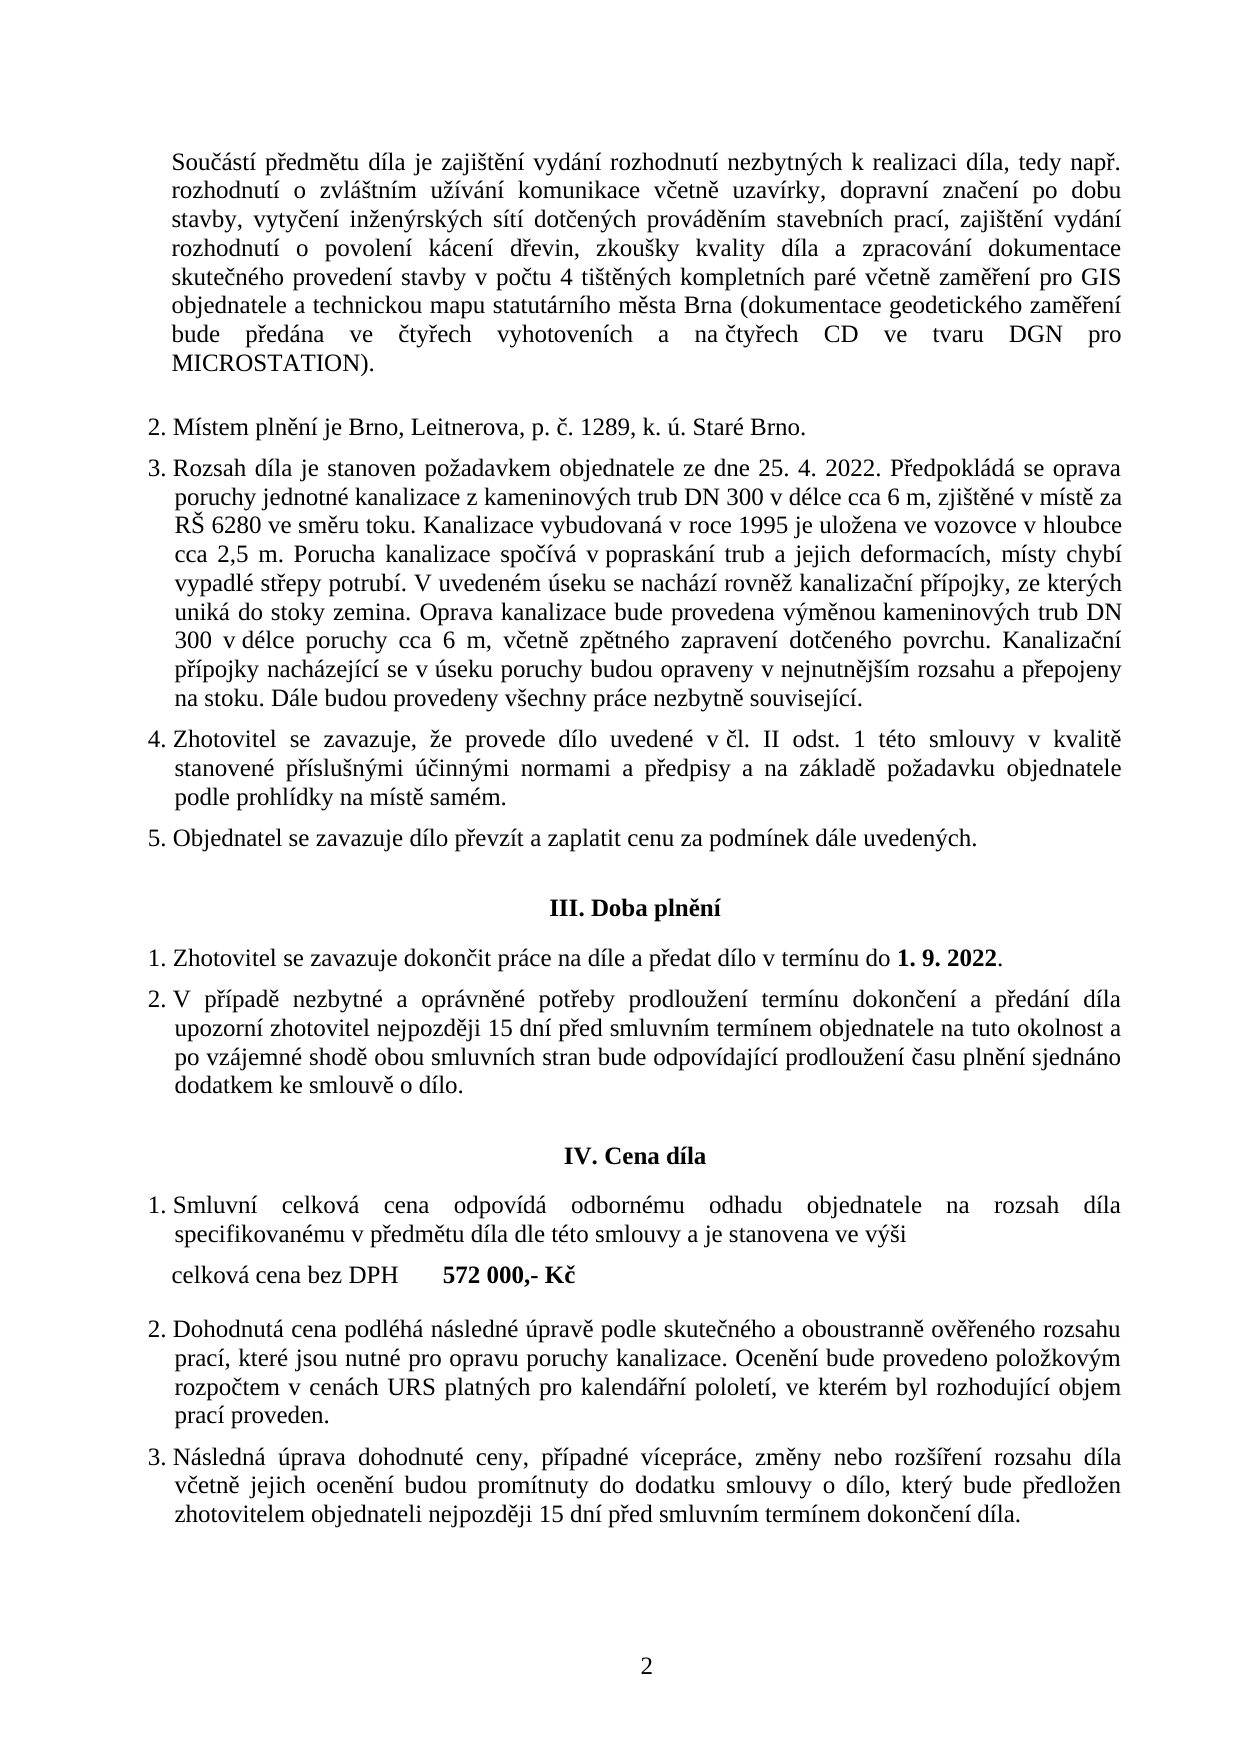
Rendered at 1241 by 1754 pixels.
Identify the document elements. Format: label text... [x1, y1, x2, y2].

subtitle Následná úprava dohodnuté ceny, případné vícepráce, změny nebo rozšíření rozsahu díla včetně jejich ocenění budou promítnuty do dodatku smlouvy o dílo, který bude předložen zhotovitelem objednateli nejpozději 15 dní před smluvním termínem dokončení díla. [148, 1442, 1122, 1528]
subtitle Zhotovitel se zavazuje, že provede dílo uvedené v čl. II odst. 1 této smlouvy v kvalitě stanovené příslušnými účinnými normami a předpisy a na základě požadavku objednatele podle prohlídky na místě samém. [148, 724, 1122, 811]
subtitle Doba plnění [148, 893, 1122, 922]
subtitle Rozsah díla je stanoven požadavkem objednatele ze dne 25. 4. 2022. Předpokládá se oprava poruchy jednotné kanalizace z kameninových trub DN 300 v délce cca 6 m, zjištěné v místě za RŠ 6280 ve směru toku. Kanalizace vybudovaná v roce 1995 je uložena ve vozovce v hloubce cca 2,5 m. Porucha kanalizace spočívá v popraskání trub a jejich deformacích, místy chybí vypadlé střepy potrubí. V uvedeném úseku se nachází rovněž kanalizační přípojky, ze kterých uniká do stoky zemina. Oprava kanalizace bude provedena výměnou kameninových trub DN 300 v délce poruchy cca 6 m, včetně zpětného zapravení dotčeného povrchu. Kanalizační přípojky nacházející se v úseku poruchy budou opraveny v nejnutnějším rozsahu a přepojeny na stoku. Dále budou provedeny všechny práce nezbytně související. [148, 453, 1122, 712]
text celková cena bez DPH 572 000,- Kč [171, 1261, 1122, 1289]
subtitle V případě nezbytné a oprávněné potřeby prodloužení termínu dokončení a předání díla upozorní zhotovitel nejpozději 15 dní před smluvním termínem objednatele na tuto okolnost a po vzájemné shodě obou smluvních stran bude odpovídající prodloužení času plnění sjednáno dodatkem ke smlouvě o dílo. [148, 984, 1122, 1099]
subtitle Cena díla [148, 1141, 1122, 1170]
subtitle Smluvní celková cena odpovídá odbornému odhadu objednatele na rozsah díla specifikovanému v předmětu díla dle této smlouvy a je stanovena ve výši [148, 1191, 1122, 1248]
subtitle Zhotovitel se zavazuje dokončit práce na díle a předat dílo v termínu do 1. 9. 2022. [148, 943, 1122, 972]
subtitle Místem plnění je Brno, Leitnerova, p. č. 1289, k. ú. Staré Brno. [148, 412, 1122, 441]
text Součástí předmětu díla je zajištění vydání rozhodnutí nezbytných k realizaci díla, tedy např. rozhodnutí o zvláštním užívání komunikace včetně uzavírky, dopravní značení po dobu stavby, vytyčení inženýrských sítí dotčených prováděním stavebních prací, zajištění vydání rozhodnutí o povolení kácení dřevin, zkoušky kvality díla a zpracování dokumentace skutečného provedení stavby v počtu 4 tištěných kompletních paré včetně zaměření pro GIS objednatele a technickou mapu statutárního města Brna (dokumentace geodetického zaměření bude předána ve čtyřech vyhotoveních a na čtyřech CD ve tvaru DGN pro MICROSTATION). [171, 147, 1122, 377]
subtitle Dohodnutá cena podléhá následné úpravě podle skutečného a oboustranně ověřeného rozsahu prací, které jsou nutné pro opravu poruchy kanalizace. Ocenění bude provedeno položkovým rozpočtem v cenách URS platných pro kalendářní pololetí, ve kterém byl rozhodující objem prací proveden. [148, 1314, 1122, 1429]
subtitle Objednatel se zavazuje dílo převzít a zaplatit cenu za podmínek dále uvedených. [148, 823, 1122, 852]
